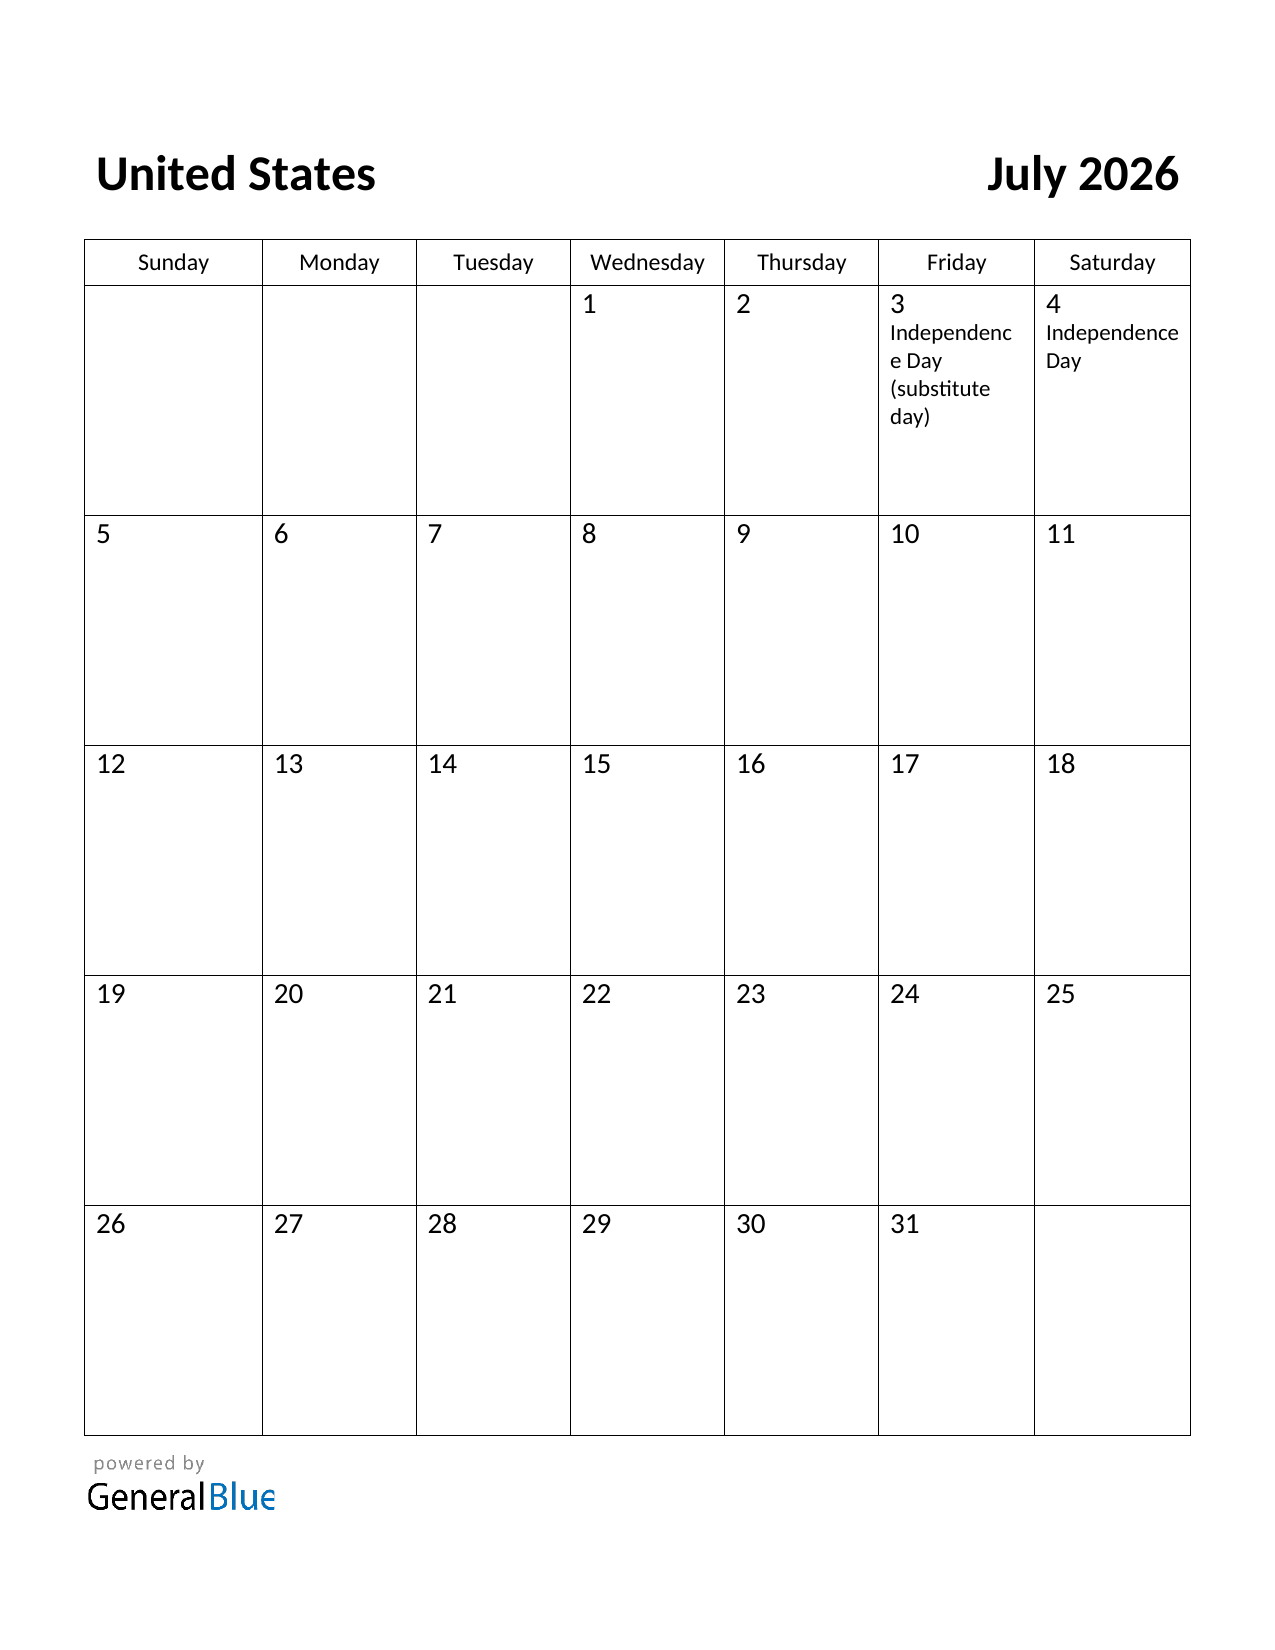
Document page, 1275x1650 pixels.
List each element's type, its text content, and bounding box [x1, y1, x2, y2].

table_cell 27 [263, 1206, 416, 1238]
table_header July 2026 [570, 105, 1191, 239]
picture [86, 1452, 275, 1515]
table_header United States [85, 105, 570, 239]
table_cell [571, 1238, 724, 1434]
table_cell [417, 286, 570, 318]
table_cell 15 [571, 746, 724, 778]
table_cell 7 [417, 516, 570, 548]
table_cell 13 [263, 746, 416, 778]
table_cell 25 [1035, 976, 1190, 1008]
table_cell 10 [879, 516, 1034, 548]
table_cell [879, 1238, 1034, 1434]
table_cell 31 [879, 1206, 1034, 1238]
table_cell 19 [85, 976, 262, 1008]
table_cell [725, 1008, 878, 1204]
table_cell [571, 778, 724, 974]
table_cell [571, 318, 724, 514]
table_cell [1035, 1206, 1190, 1238]
table_cell [263, 1008, 416, 1204]
table_cell Friday [879, 240, 1034, 284]
table_cell [85, 1436, 1191, 1534]
table_cell [263, 548, 416, 744]
table_cell 3 [879, 286, 1034, 318]
table_cell 28 [417, 1206, 570, 1238]
table_cell 24 [879, 976, 1034, 1008]
table_cell 11 [1035, 516, 1190, 548]
table_cell [879, 548, 1034, 744]
table_cell 17 [879, 746, 1034, 778]
table_cell [263, 778, 416, 974]
table_cell [1035, 778, 1190, 974]
table_cell Thursday [725, 240, 878, 284]
table_cell 12 [85, 746, 262, 778]
table_cell 30 [725, 1206, 878, 1238]
table_cell [85, 318, 262, 514]
table_cell [85, 286, 262, 318]
table_cell Sunday [85, 240, 262, 284]
table_cell [725, 778, 878, 974]
table_cell [85, 548, 262, 744]
table_cell [879, 778, 1034, 974]
table_cell [879, 1008, 1034, 1204]
table_cell 4 [1035, 286, 1190, 318]
table_cell 20 [263, 976, 416, 1008]
table_cell [725, 318, 878, 514]
table_cell [1035, 548, 1190, 744]
table_cell Wednesday [571, 240, 724, 284]
table_cell Tuesday [417, 240, 570, 284]
table_cell 29 [571, 1206, 724, 1238]
table_cell 1 [571, 286, 724, 318]
table_cell 22 [571, 976, 724, 1008]
table_cell [263, 1238, 416, 1434]
table_cell [417, 318, 570, 514]
table_cell [417, 1008, 570, 1204]
table_cell 8 [571, 516, 724, 548]
table_cell [263, 286, 416, 318]
table_cell [725, 548, 878, 744]
table_cell [571, 548, 724, 744]
table_cell 18 [1035, 746, 1190, 778]
table_cell [85, 778, 262, 974]
table_cell [85, 1238, 262, 1434]
table_cell [417, 1238, 570, 1434]
table_cell [417, 778, 570, 974]
table_cell [417, 548, 570, 744]
table_cell [1035, 1238, 1190, 1434]
table_cell 5 [85, 516, 262, 548]
table_cell 21 [417, 976, 570, 1008]
table_cell [85, 1008, 262, 1204]
table_cell Saturday [1035, 240, 1190, 284]
table_cell 14 [417, 746, 570, 778]
table_cell Independence Day [1035, 318, 1190, 514]
table_cell Independence Day (substitute day) [879, 318, 1034, 514]
table_cell 23 [725, 976, 878, 1008]
table_cell 16 [725, 746, 878, 778]
table_cell Monday [263, 240, 416, 284]
table_cell [725, 1238, 878, 1434]
table_cell [1035, 1008, 1190, 1204]
table_cell 2 [725, 286, 878, 318]
table_cell 9 [725, 516, 878, 548]
table_cell 26 [85, 1206, 262, 1238]
table_cell [263, 318, 416, 514]
table_cell 6 [263, 516, 416, 548]
table_cell [571, 1008, 724, 1204]
